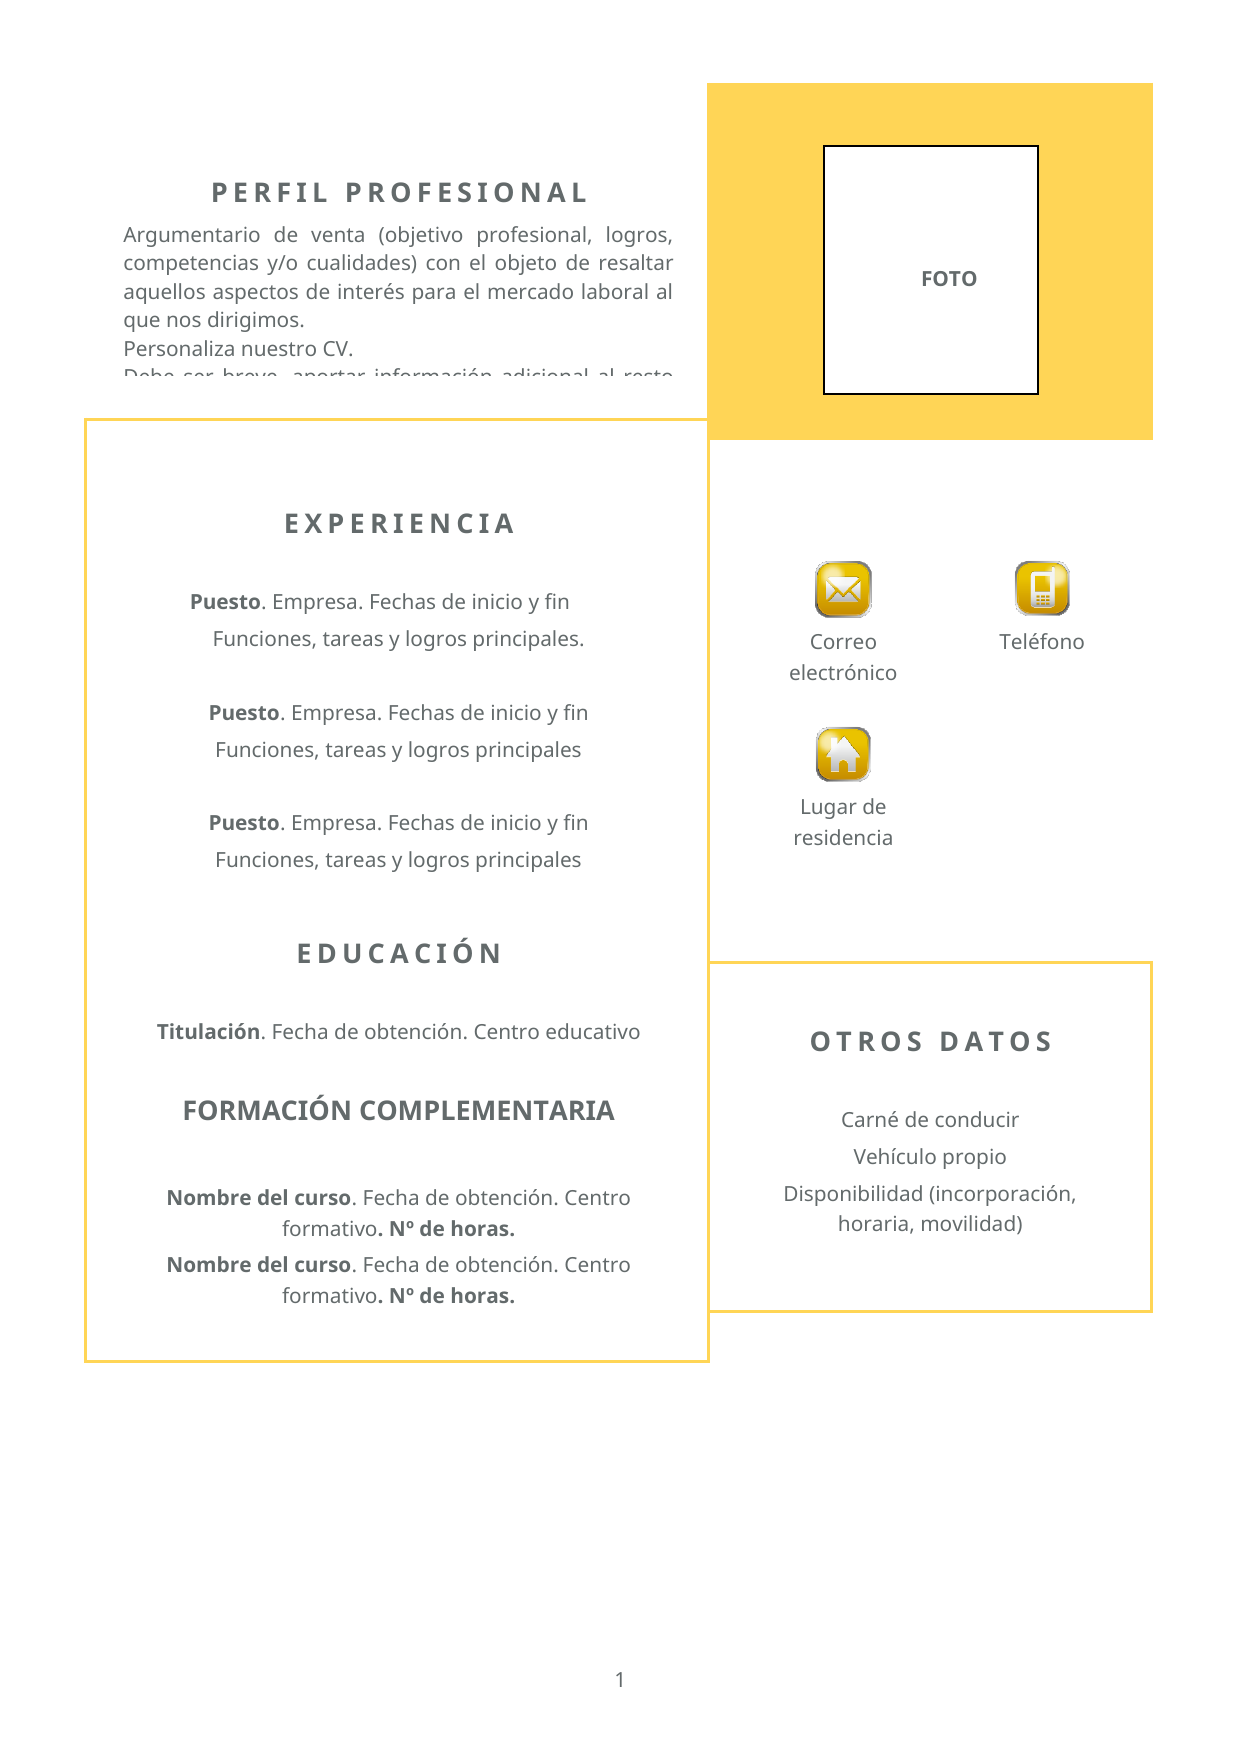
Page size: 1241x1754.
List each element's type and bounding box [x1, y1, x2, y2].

picture [812, 558, 874, 620]
table_header [83, 83, 707, 1363]
picture [813, 724, 873, 784]
table_header [710, 83, 1158, 1363]
picture [1012, 558, 1072, 618]
